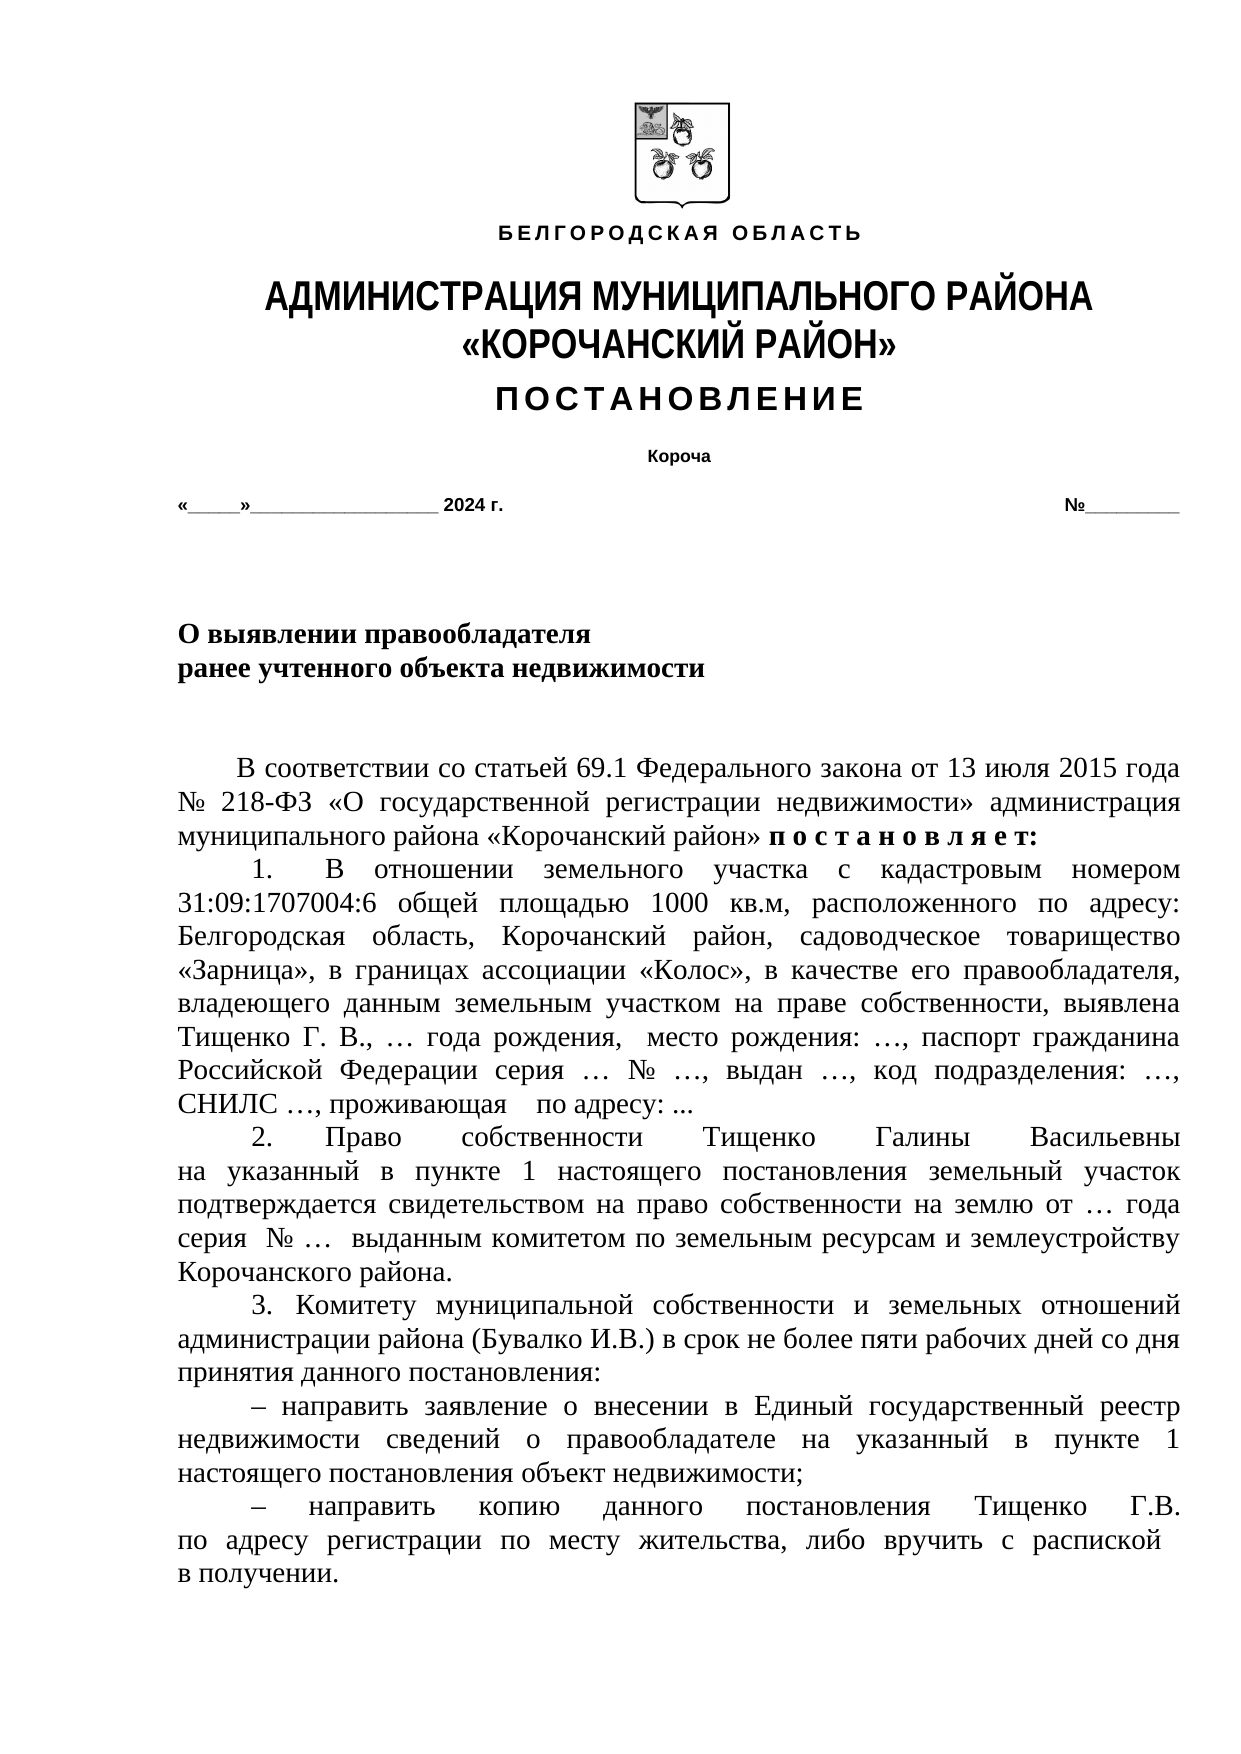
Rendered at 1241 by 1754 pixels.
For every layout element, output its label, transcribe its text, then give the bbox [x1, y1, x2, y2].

subtitle АДМИНИСТРАЦИЯ МУНИЦИПАЛЬНОГО РАЙОНА [177, 271, 1181, 319]
subtitle Комитету муниципальной собственности и земельных отношений администрации района (Бувалко И.В.) в срок не более пяти рабочих дней со дня принятия данного постановления: [177, 1287, 1181, 1388]
subtitle В соответствии со статьей 69.1 Федерального закона от 13 июля 2015 года № 218-ФЗ «О государственной регистрации недвижимости» администрация муниципального района «Корочанский район» п о с т а н о в л я е т: [177, 751, 1181, 851]
subtitle «КОРОЧАНСКИЙ РАЙОН» [177, 319, 1181, 367]
text ранее учтенного объекта недвижимости [177, 650, 1181, 683]
subtitle – направить копию данного постановления Тищенко Г.В. по адресу регистрации по месту жительства, либо вручить с распиской в получении. [177, 1488, 1181, 1589]
text О выявлении правообладателя [177, 616, 1181, 650]
subtitle В отношении земельного участка с кадастровым номером 31:09:1707004:6 общей площадью 1000 кв.м, расположенного по адресу: Белгородская область, Корочанский район, садоводческое товарищество «Зарница», в границах ассоциации «Колос», в качестве его правообладателя, владеющего данным земельным участком на праве собственности, выявлена Тищенко Г. В., … года рождения, место рождения: …, паспорт гражданина Российской Федерации серия … № …, выдан …, код подразделения: …, СНИЛС …, проживающая по адресу: ... [177, 851, 1181, 1119]
subtitle «_____»__________________ 2024 г. №_________ [177, 494, 1181, 516]
subtitle БЕЛГОРОДСКАЯ ОБЛАСТЬ [177, 221, 1181, 245]
subtitle ПОСТАНОВЛЕНИЕ [177, 379, 1181, 417]
text Короча [177, 446, 1181, 467]
subtitle Право собственности Тищенко Галины Васильевны на указанный в пункте 1 настоящего постановления земельный участок подтверждается свидетельством на право собственности на землю от … года серия № … выданным комитетом по земельным ресурсам и землеустройству Корочанского района. [177, 1119, 1181, 1287]
subtitle – направить заявление о внесении в Единый государственный реестр недвижимости сведений о правообладателе на указанный в пункте 1 настоящего постановления объект недвижимости; [177, 1388, 1181, 1488]
picture [634, 102, 731, 209]
